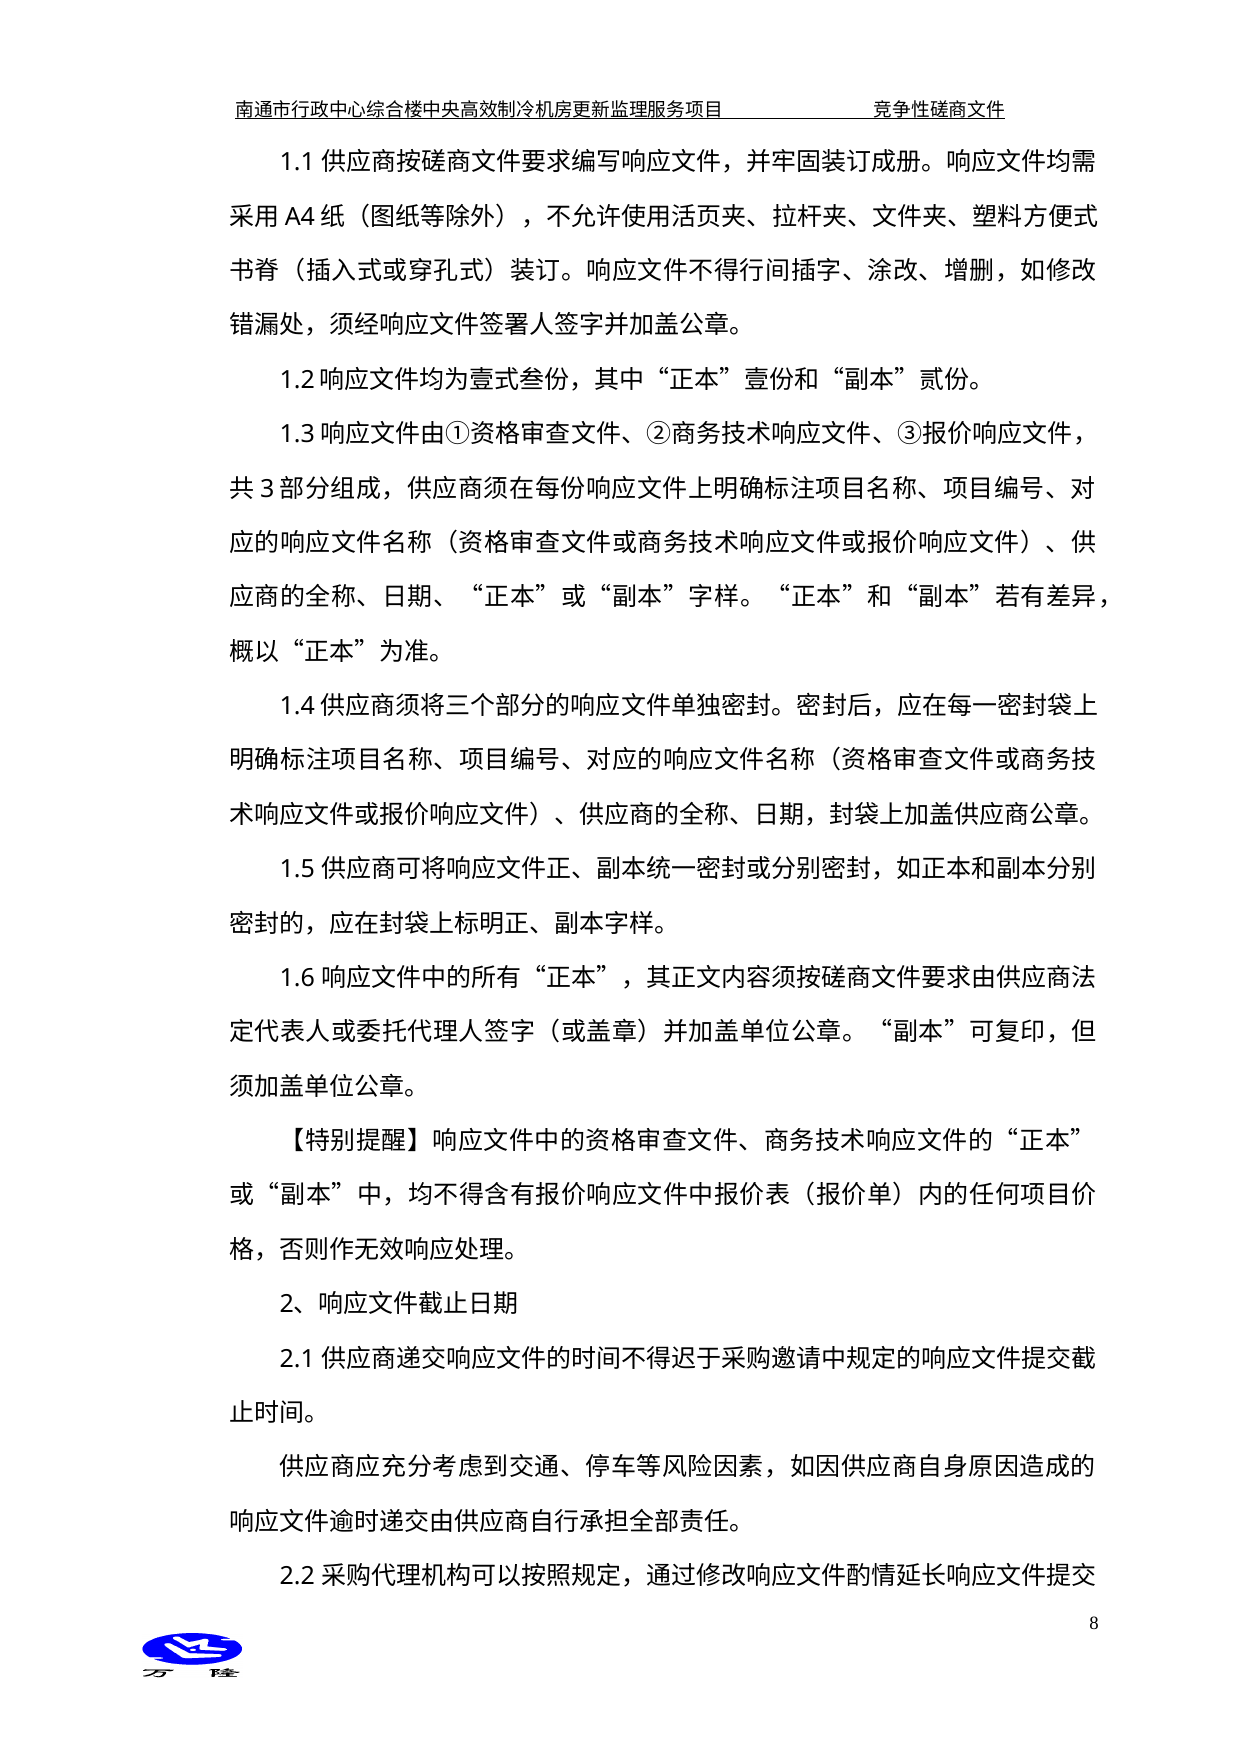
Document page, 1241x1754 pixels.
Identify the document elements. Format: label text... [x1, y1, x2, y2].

text 2.1 供应商递交响应文件的时间不得迟于采购邀请中规定的响应文件提交截止时间。 [229, 1338, 1098, 1429]
text 2、响应文件截止日期 [229, 1284, 1098, 1320]
text 1.3响应文件由①资格审查文件、②商务技术响应文件、③报价响应文件，共3部分组成，供应商须在每份响应文件上明确标注项目名称、项目编号、对应的响应文件名称（资格审查文件或商务技术响应文件或报价响应文件）、供应商的全称、日期、“正本”或“副本”字样。“正本”和“副本”若有差异，概以“正本”为准。 [229, 414, 1098, 667]
text 1.5 供应商可将响应文件正、副本统一密封或分别密封，如正本和副本分别密封的，应在封袋上标明正、副本字样。 [229, 849, 1098, 939]
text 1.2响应文件均为壹式叁份，其中“正本”壹份和“副本”贰份。 [229, 359, 1098, 396]
text 【特别提醒】响应文件中的资格审查文件、商务技术响应文件的“正本”或“副本”中，均不得含有报价响应文件中报价表（报价单）内的任何项目价格，否则作无效响应处理。 [229, 1121, 1098, 1266]
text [229, 1556, 1098, 1592]
picture [141, 1633, 243, 1678]
text 1.6 响应文件中的所有“正本”，其正文内容须按磋商文件要求由供应商法定代表人或委托代理人签字（或盖章）并加盖单位公章。“副本”可复印，但须加盖单位公章。 [229, 957, 1098, 1102]
text 1.1 供应商按磋商文件要求编写响应文件，并牢固装订成册。响应文件均需采用A4纸（图纸等除外），不允许使用活页夹、拉杆夹、文件夹、塑料方便式书脊（插入式或穿孔式）装订。响应文件不得行间插字、涂改、增删，如修改错漏处，须经响应文件签署人签字并加盖公章。 [229, 142, 1098, 341]
text 供应商应充分考虑到交通、停车等风险因素，如因供应商自身原因造成的响应文件逾时递交由供应商自行承担全部责任。 [229, 1447, 1098, 1537]
text 1.4供应商须将三个部分的响应文件单独密封。密封后，应在每一密封袋上明确标注项目名称、项目编号、对应的响应文件名称（资格审查文件或商务技术响应文件或报价响应文件）、供应商的全称、日期，封袋上加盖供应商公章。 [229, 686, 1098, 831]
